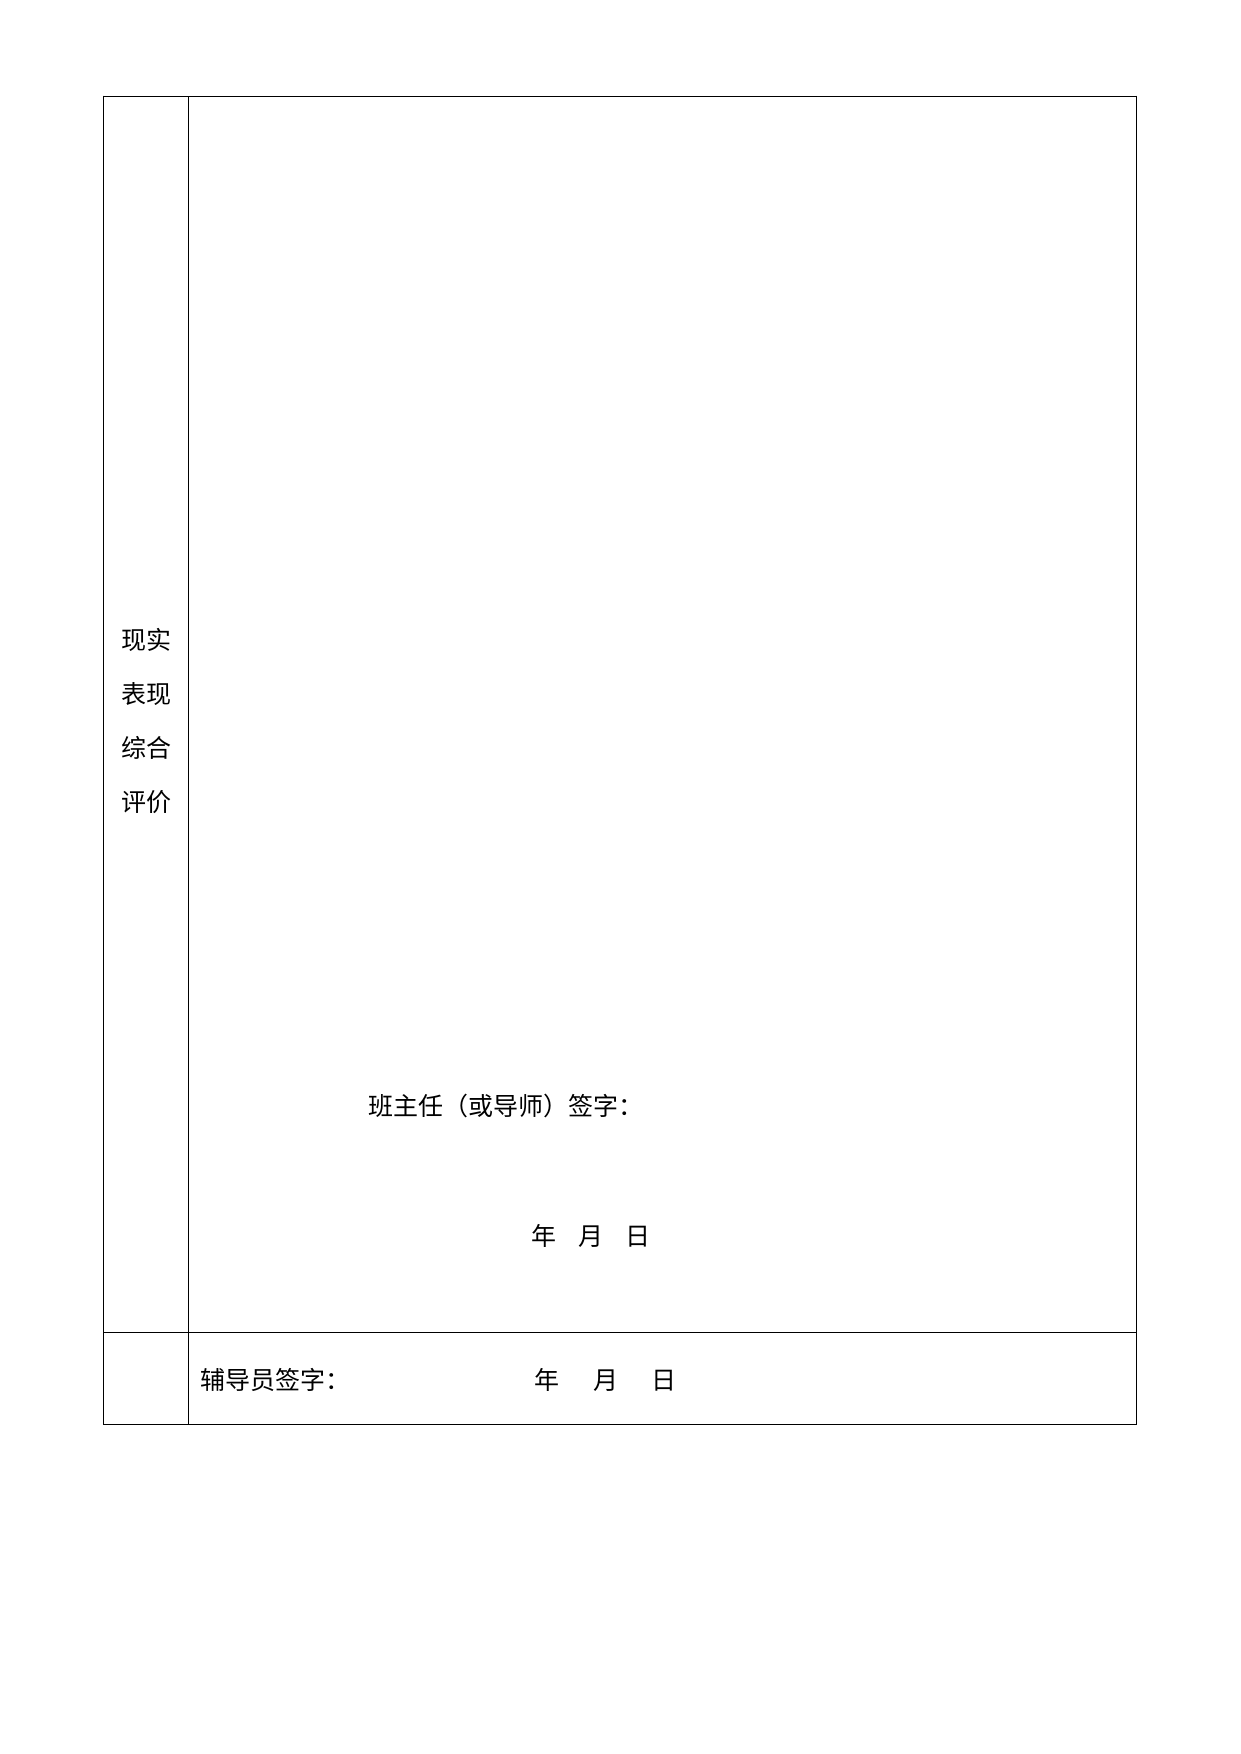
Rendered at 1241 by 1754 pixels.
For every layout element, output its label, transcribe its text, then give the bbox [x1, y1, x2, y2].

table_cell 现实表现综合评价 [104, 97, 188, 1332]
table_cell [104, 1333, 188, 1424]
table_cell 辅导员签字： 年 月 日 [189, 1333, 1136, 1424]
table_cell 班主任（或导师）签字： 年 月 日 [189, 97, 1136, 1332]
